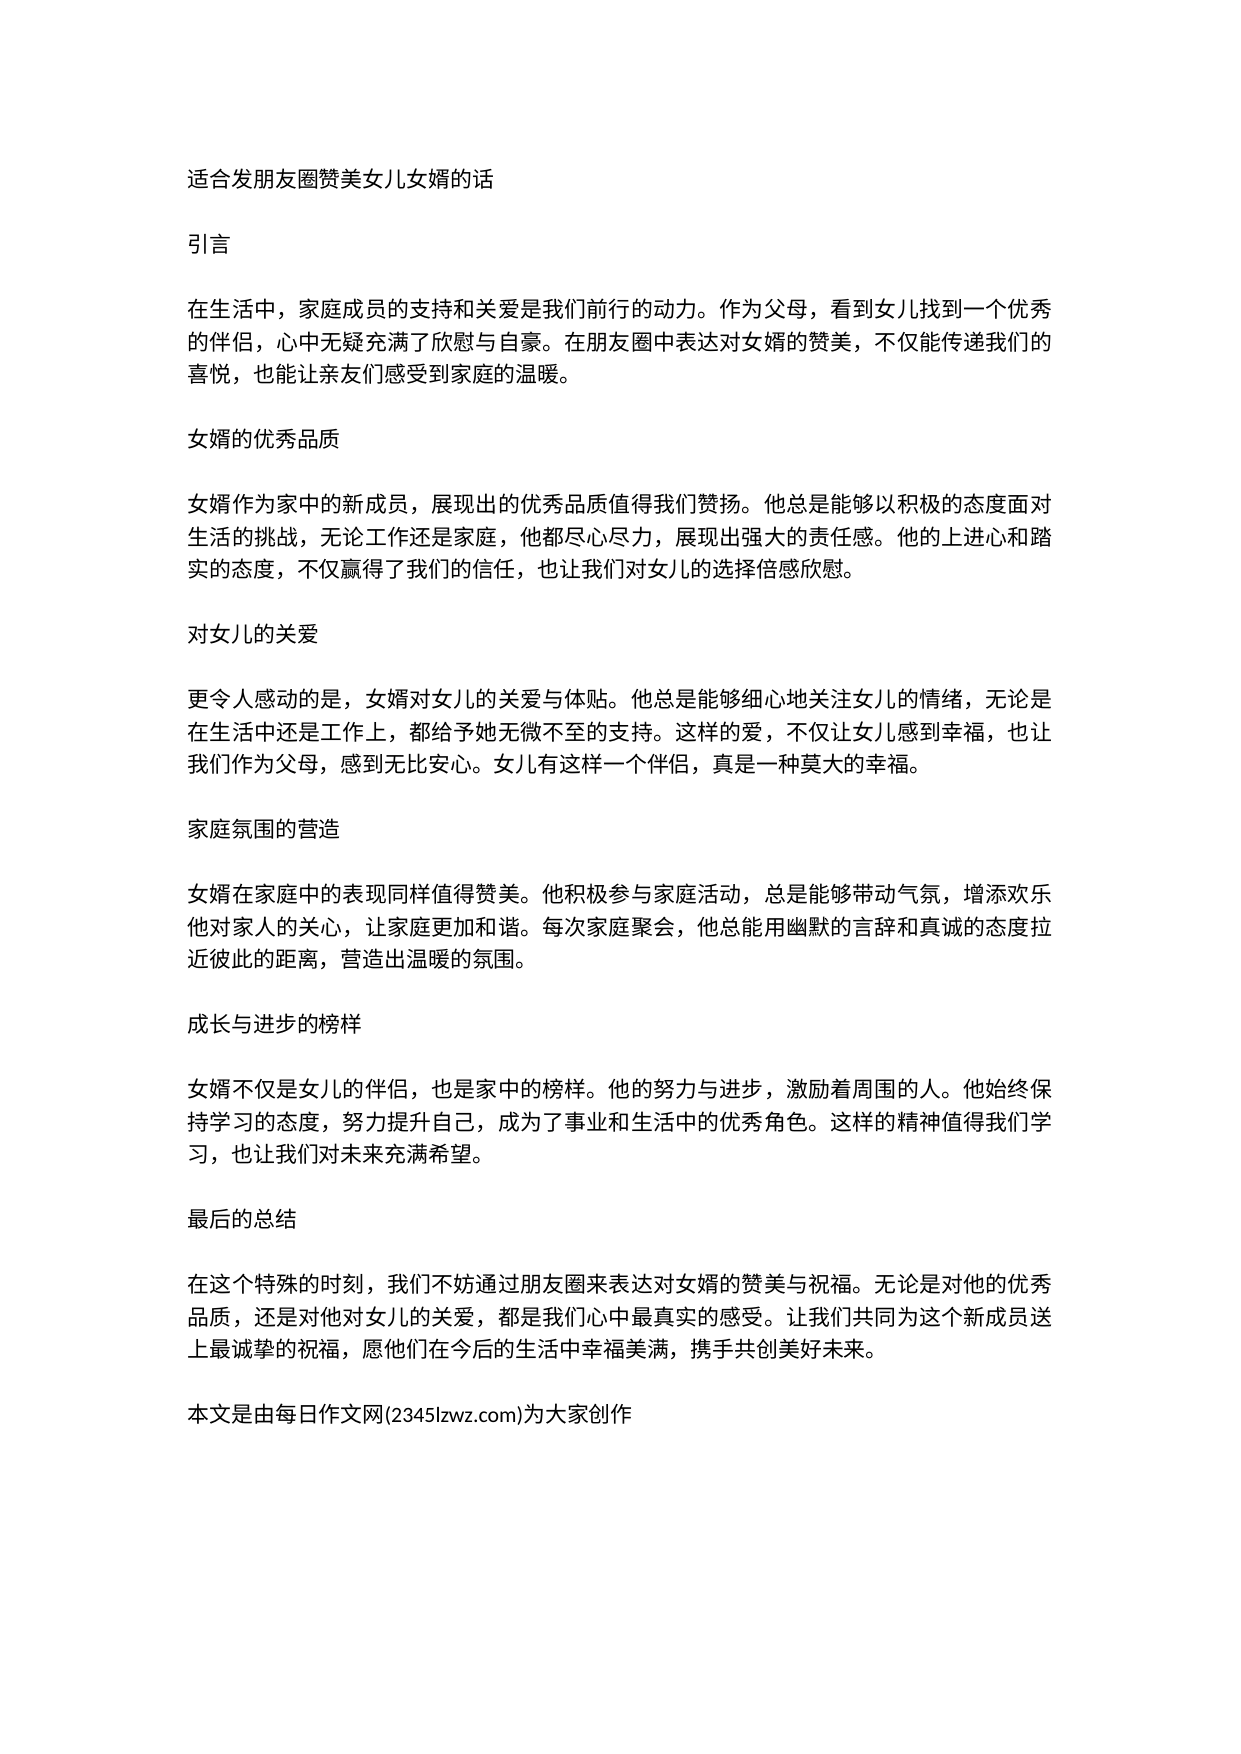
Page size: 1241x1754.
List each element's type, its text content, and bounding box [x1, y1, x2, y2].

text 更令人感动的是，女婿对女儿的关爱与体贴。他总是能够细心地关注女儿的情绪，无论是在生活中还是工作上，都给予她无微不至的支持。这样的爱，不仅让女儿感到幸福，也让我们作为父母，感到无比安心。女儿有这样一个伴侣，真是一种莫大的幸福。 [187, 682, 1053, 779]
text 成长与进步的榜样 [187, 1007, 1053, 1039]
text 最后的总结 [187, 1202, 1053, 1234]
text 女婿作为家中的新成员，展现出的优秀品质值得我们赞扬。他总是能够以积极的态度面对生活的挑战，无论工作还是家庭，他都尽心尽力，展现出强大的责任感。他的上进心和踏实的态度，不仅赢得了我们的信任，也让我们对女儿的选择倍感欣慰。 [187, 487, 1053, 584]
text 在生活中，家庭成员的支持和关爱是我们前行的动力。作为父母，看到女儿找到一个优秀的伴侣，心中无疑充满了欣慰与自豪。在朋友圈中表达对女婿的赞美，不仅能传递我们的喜悦，也能让亲友们感受到家庭的温暖。 [187, 292, 1053, 389]
text 女婿在家庭中的表现同样值得赞美。他积极参与家庭活动，总是能够带动气氛，增添欢乐。他对家人的关心，让家庭更加和谐。每次家庭聚会，他总能用幽默的言辞和真诚的态度拉近彼此的距离，营造出温暖的氛围。 [187, 877, 1053, 974]
text 引言 [187, 227, 1053, 259]
text 适合发朋友圈赞美女儿女婿的话 [187, 162, 1053, 194]
text 女婿的优秀品质 [187, 422, 1053, 454]
text 在这个特殊的时刻，我们不妨通过朋友圈来表达对女婿的赞美与祝福。无论是对他的优秀品质，还是对他对女儿的关爱，都是我们心中最真实的感受。让我们共同为这个新成员送上最诚挚的祝福，愿他们在今后的生活中幸福美满，携手共创美好未来。 [187, 1267, 1053, 1364]
text 家庭氛围的营造 [187, 812, 1053, 844]
text 本文是由每日作文网(2345lzwz.com)为大家创作 [187, 1397, 1053, 1429]
text 对女儿的关爱 [187, 617, 1053, 649]
text 女婿不仅是女儿的伴侣，也是家中的榜样。他的努力与进步，激励着周围的人。他始终保持学习的态度，努力提升自己，成为了事业和生活中的优秀角色。这样的精神值得我们学习，也让我们对未来充满希望。 [187, 1072, 1053, 1169]
